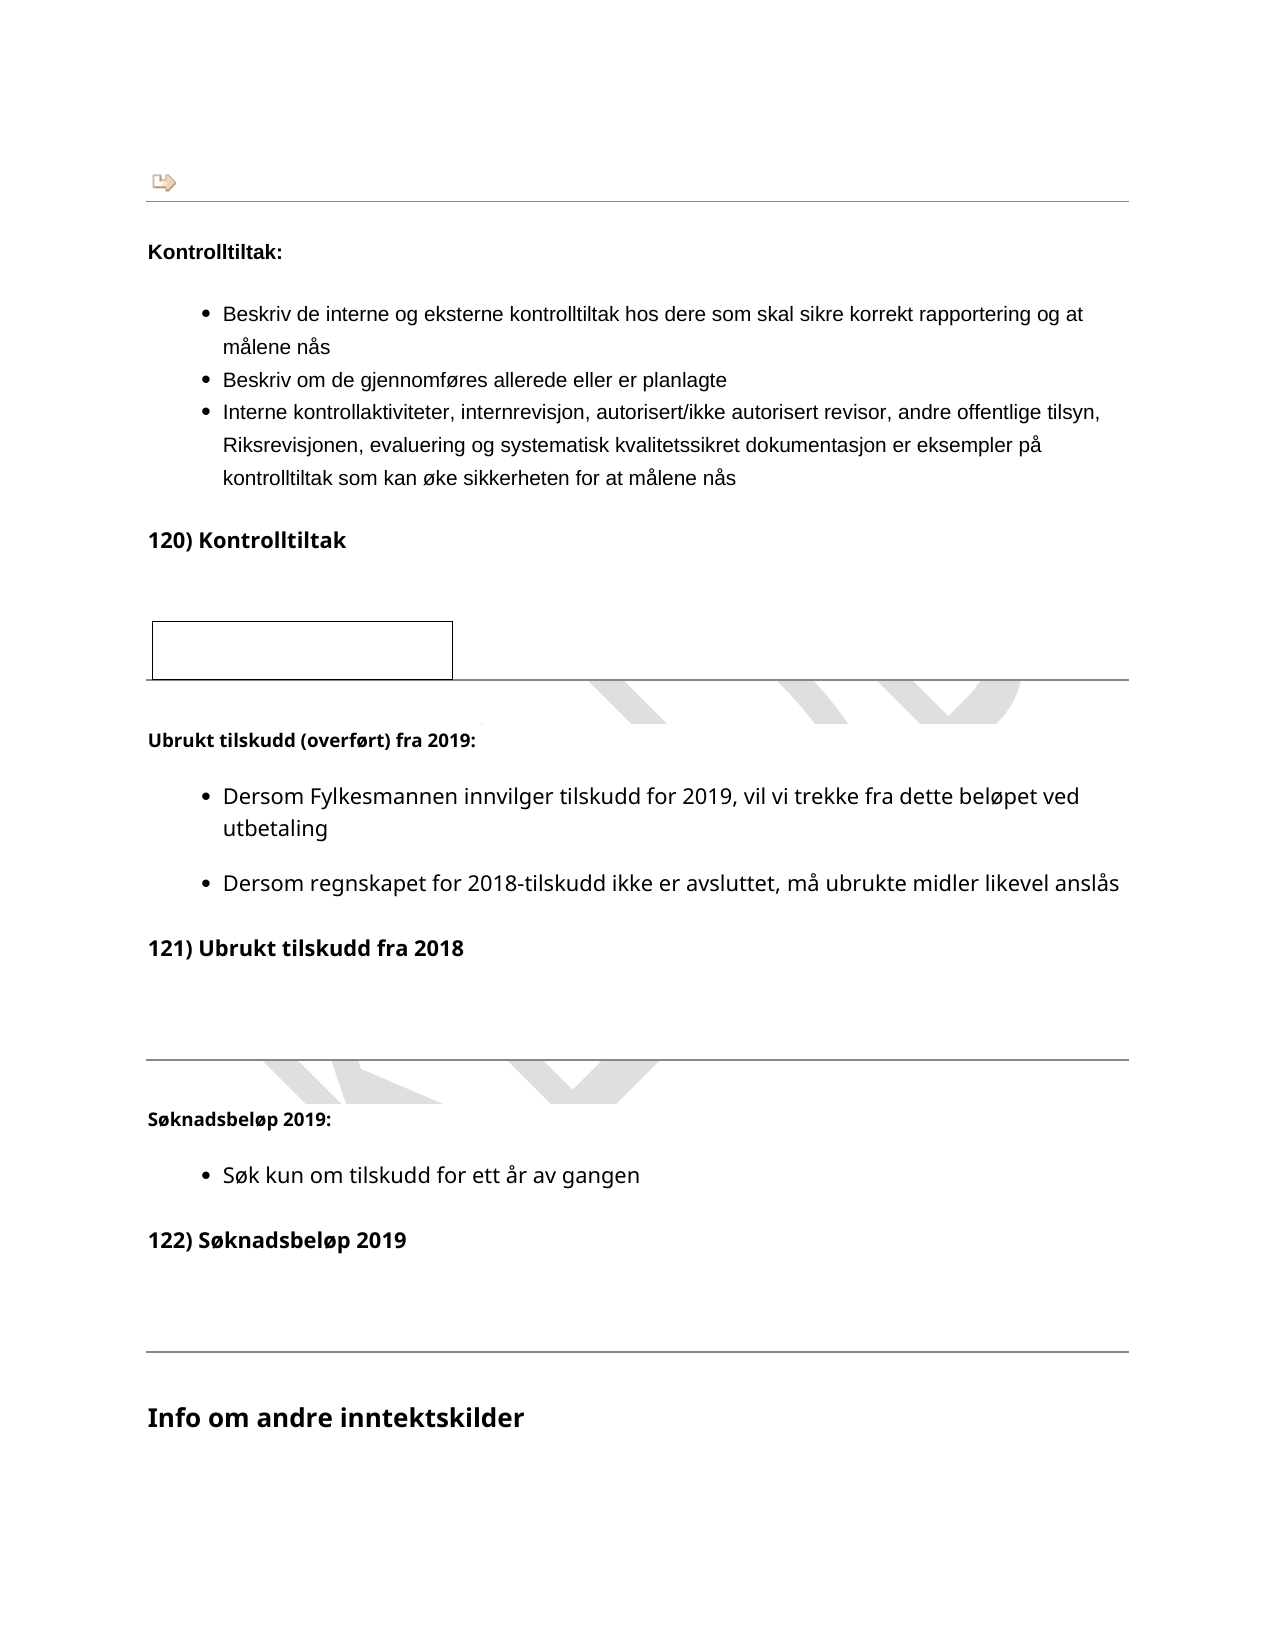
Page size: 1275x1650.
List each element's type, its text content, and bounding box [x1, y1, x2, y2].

list Beskriv de interne og eksterne kontrolltiltak hos dere som skal sikre korrekt rapportering og at målene nås [202, 293, 1127, 359]
text 121) Ubrukt tilskudd fra 2018 [148, 920, 1127, 973]
text 122) Søknadsbeløp 2019 [148, 1212, 1127, 1266]
text 120) Kontrolltiltak [148, 512, 1127, 566]
text Kontrolltiltak: [148, 231, 1127, 264]
list Interne kontrollaktiviteter, internrevisjon, autorisert/ikke autorisert revisor, andre offentlige tilsyn, Riksrevisjonen, evaluering og systematisk kvalitetssikret dokumentasjon er eksempler på kontrolltiltak som kan øke sikkerheten for at målene nås [202, 392, 1127, 490]
text Søknadsbeløp 2019: [148, 1104, 1127, 1132]
text Ubrukt tilskudd (overført) fra 2019: [148, 724, 1127, 753]
list Dersom regnskapet for 2018-tilskudd ikke er avsluttet, må ubrukte midler likevel anslås [202, 865, 1127, 898]
text Info om andre inntektskilder [148, 1396, 1127, 1435]
list Dersom Fylkesmannen innvilger tilskudd for 2019, vil vi trekke fra dette beløpet ved utbetaling [202, 778, 1127, 843]
picture [147, 172, 179, 193]
list Søk kun om tilskudd for ett år av gangen [202, 1157, 1127, 1190]
list Beskriv om de gjennomføres allerede eller er planlagte [202, 359, 1127, 392]
